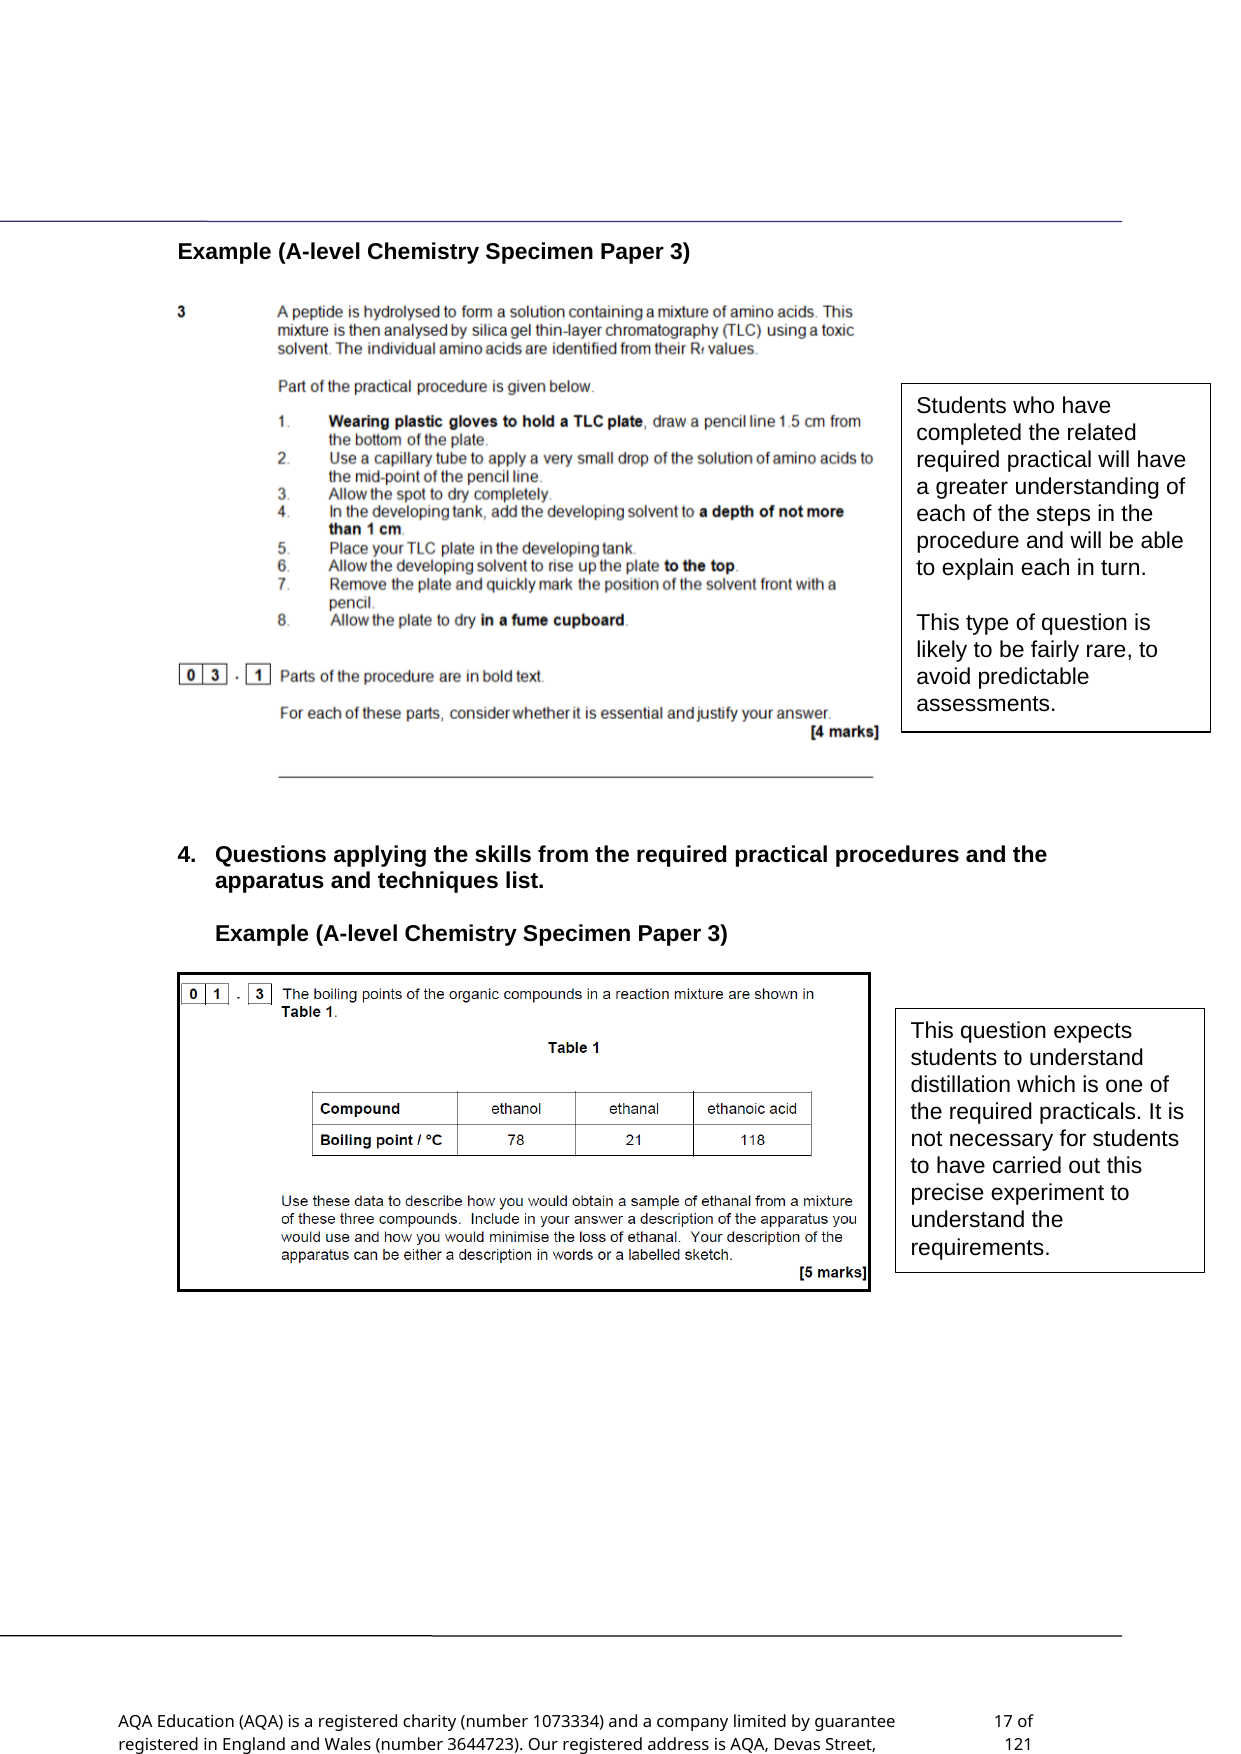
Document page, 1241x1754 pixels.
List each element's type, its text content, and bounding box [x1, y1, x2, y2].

picture [180, 975, 868, 1289]
list Questions applying the skills from the required practical procedures and the apparatus and techniques list. [177, 841, 1122, 893]
picture [177, 291, 884, 788]
text Example (A-level Chemistry Specimen Paper 3) [177, 238, 1122, 264]
list Example (A-level Chemistry Specimen Paper 3) [215, 919, 1122, 946]
